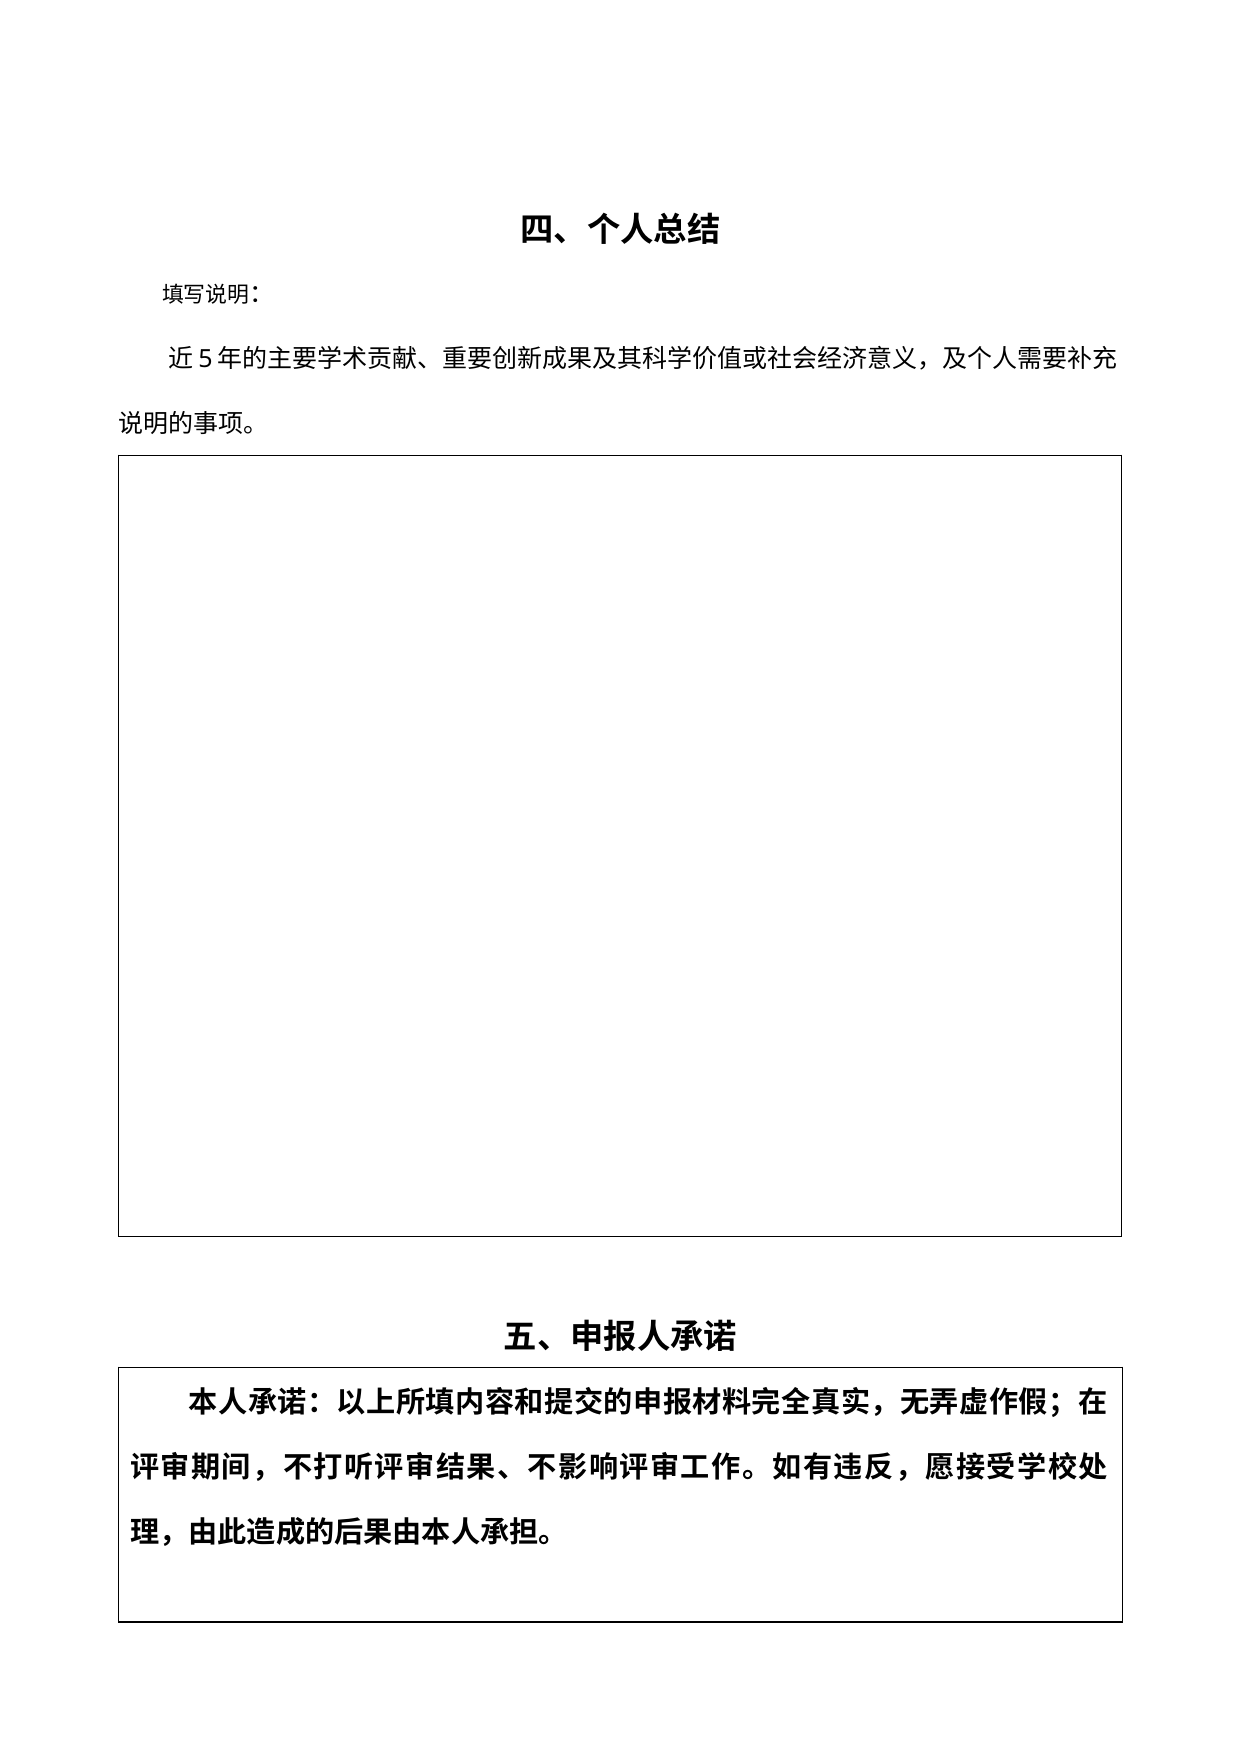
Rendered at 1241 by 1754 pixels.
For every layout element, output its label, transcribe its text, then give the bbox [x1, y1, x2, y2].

text 填写说明： [118, 259, 1122, 324]
text 五、申报人承诺 [118, 1302, 1122, 1367]
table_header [119, 1368, 1122, 1621]
text 四、个人总结 [118, 194, 1122, 259]
text 近5年的主要学术贡献、重要创新成果及其科学价值或社会经济意义，及个人需要补充说明的事项。 [118, 324, 1122, 454]
table_header [119, 456, 1121, 1236]
